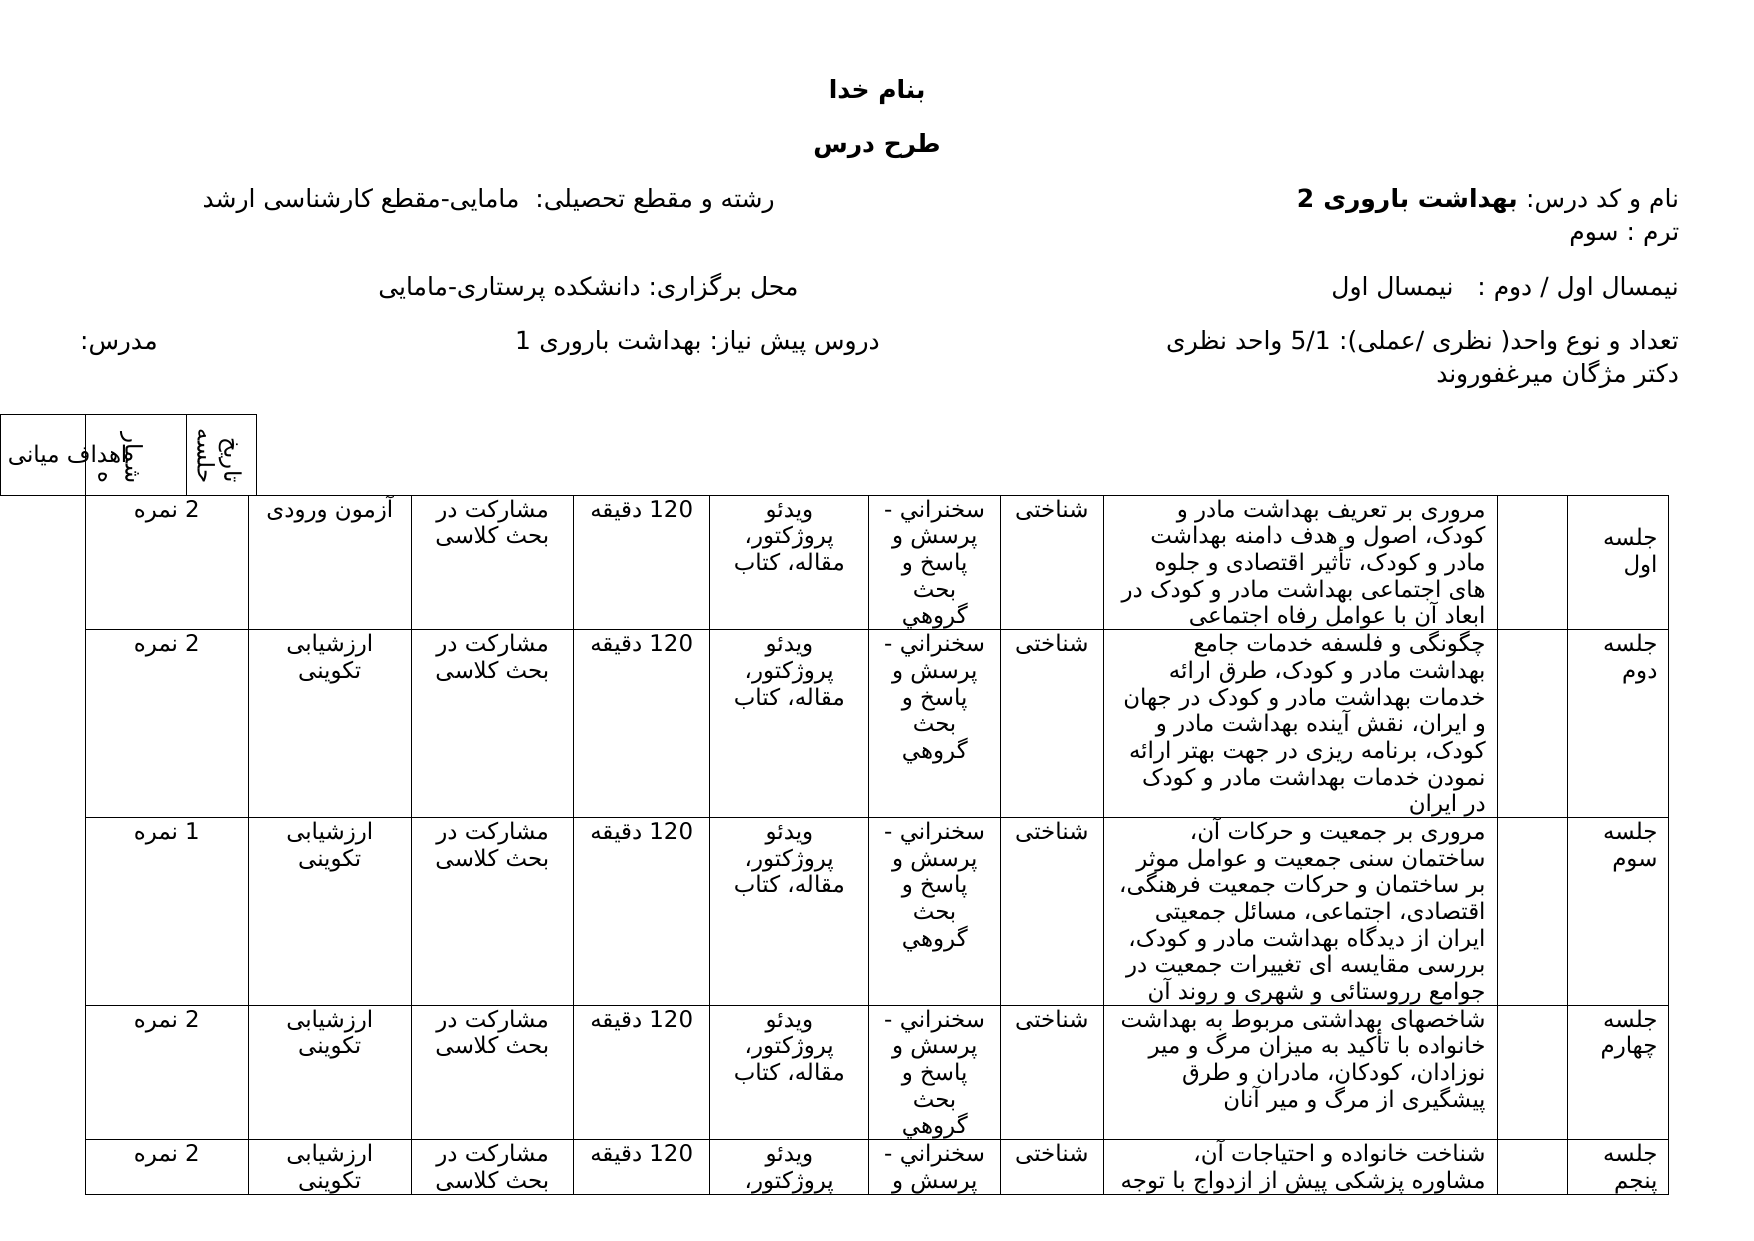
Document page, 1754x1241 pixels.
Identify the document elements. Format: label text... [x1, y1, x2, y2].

table_cell [1498, 496, 1567, 629]
table_cell آزمون ورودی [249, 496, 411, 629]
table_cell 2 نمره [86, 1006, 248, 1139]
table_cell 2 نمره [86, 1140, 248, 1193]
table_cell مروری بر جمعیت و حرکات آن، ساختمان سنی جمعیت و عوامل موثر بر ساختمان و حرکات جمعیت فرهنگی، اقتصادی، اجتماعی، مسائل جمعیتی ایران از دیدگاه بهداشت مادر و کودک، بررسی مقایسه ای تغییرات جمعیت در جوامع رروستائی و شهری و روند آن [1104, 818, 1497, 1005]
table_cell [1498, 630, 1567, 817]
table_cell مشارکت در بحث کلاسی [412, 1006, 573, 1139]
table_cell مشارکت در بحث کلاسی [412, 818, 573, 1005]
table_cell 2 نمره [86, 630, 248, 817]
table_cell جلسه سوم [1568, 818, 1668, 1005]
table_cell شناختی [1001, 496, 1103, 629]
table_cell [1104, 1140, 1497, 1193]
table_cell مشارکت در بحث کلاسی [412, 1140, 573, 1193]
table_cell مشارکت در بحث کلاسی [412, 496, 573, 629]
table_cell 120 دقیقه [574, 818, 709, 1005]
table_cell شناختی [1001, 1006, 1103, 1139]
table_cell ویدئو پروژکتور، مقاله، کتاب [710, 1006, 868, 1139]
table_cell 120 دقیقه [574, 1006, 709, 1139]
table_cell ارزشیابی تکوینی [249, 1006, 411, 1139]
table_cell شناختی [1001, 818, 1103, 1005]
table_cell جلسه اول [1568, 496, 1668, 629]
table_cell 1 نمره [86, 818, 248, 1005]
table_cell سخنراني -پرسش و پاسخ و بحث گروهي [869, 630, 1000, 817]
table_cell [869, 1140, 1000, 1193]
text بنام خدا [75, 75, 1679, 104]
table_cell جلسه چهارم [1568, 1006, 1668, 1139]
table_cell [1498, 818, 1567, 1005]
table_cell مشارکت در بحث کلاسی [412, 630, 573, 817]
table_cell 120 دقیقه [574, 1140, 709, 1193]
table_cell جلسه دوم [1568, 630, 1668, 817]
table_cell ارزشیابی تکوینی [249, 1140, 411, 1193]
table_cell [1498, 1140, 1567, 1193]
table_cell شاخصهای بهداشتی مربوط به بهداشت خانواده با تأکید به میزان مرگ و میر نوزادان، کودکان، مادران و طرق پیشگیری از مرگ و میر آنان [1104, 1006, 1497, 1139]
table_cell ارزشیابی تکوینی [249, 818, 411, 1005]
table_cell ویدئو پروژکتور، مقاله، کتاب [710, 818, 868, 1005]
table_cell جلسه پنجم [1568, 1140, 1668, 1193]
table_cell [1498, 1006, 1567, 1139]
table_cell شناختی [1001, 630, 1103, 817]
text نیمسال اول / دوم : نیمسال اول محل برگزاری: دانشکده پرستاری-مامایی [75, 272, 1679, 301]
text طرح درس [75, 129, 1679, 158]
table_cell سخنراني -پرسش و پاسخ و بحث گروهي [869, 818, 1000, 1005]
table_cell ارزشیابی تکوینی [249, 630, 411, 817]
table_cell ویدئو پروژکتور، مقاله، کتاب [710, 496, 868, 629]
table_header اهداف میانی (رئوس مطالب) [86, 415, 186, 495]
table_cell سخنراني -پرسش و پاسخ و بحث گروهي [869, 1006, 1000, 1139]
table_cell سخنراني -پرسش و پاسخ و بحث گروهي [869, 496, 1000, 629]
text نام و کد درس: بهداشت باروری 2 رشته و مقطع تحصیلی: مامایی-مقطع کارشناسی ارشد ترم : سوم [75, 184, 1679, 246]
table_cell 120 دقیقه [574, 630, 709, 817]
table_cell چگونگی و فلسفه خدمات جامع بهداشت مادر و کودک، طرق ارائه خدمات بهداشت مادر و کودک در جهان و ایران، نقش آینده بهداشت مادر و کودک، برنامه ریزی در جهت بهتر ارائه نمودن خدمات بهداشت مادر و کودک در ایران [1104, 630, 1497, 817]
text تعداد و نوع واحد( نظری /عملی): 5/1 واحد نظری دروس پیش نیاز: بهداشت باروری 1 مدرس: دکتر مژگان میرغفوروند [75, 326, 1679, 389]
table_cell 2 نمره [86, 496, 248, 629]
table_cell ویدئو پروژکتور، مقاله، کتاب [710, 630, 868, 817]
table_cell مروری بر تعریف بهداشت مادر و کودک، اصول و هدف دامنه بهداشت مادر و کودک، تأثیر اقتصادی و جلوه های اجتماعی بهداشت مادر و کودک در ابعاد آن با عوامل رفاه اجتماعی [1104, 496, 1497, 629]
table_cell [710, 1140, 868, 1193]
table_cell شناختی [1001, 1140, 1103, 1193]
table_cell 120 دقیقه [574, 496, 709, 629]
table_header تاریخ جلسه [187, 415, 256, 495]
